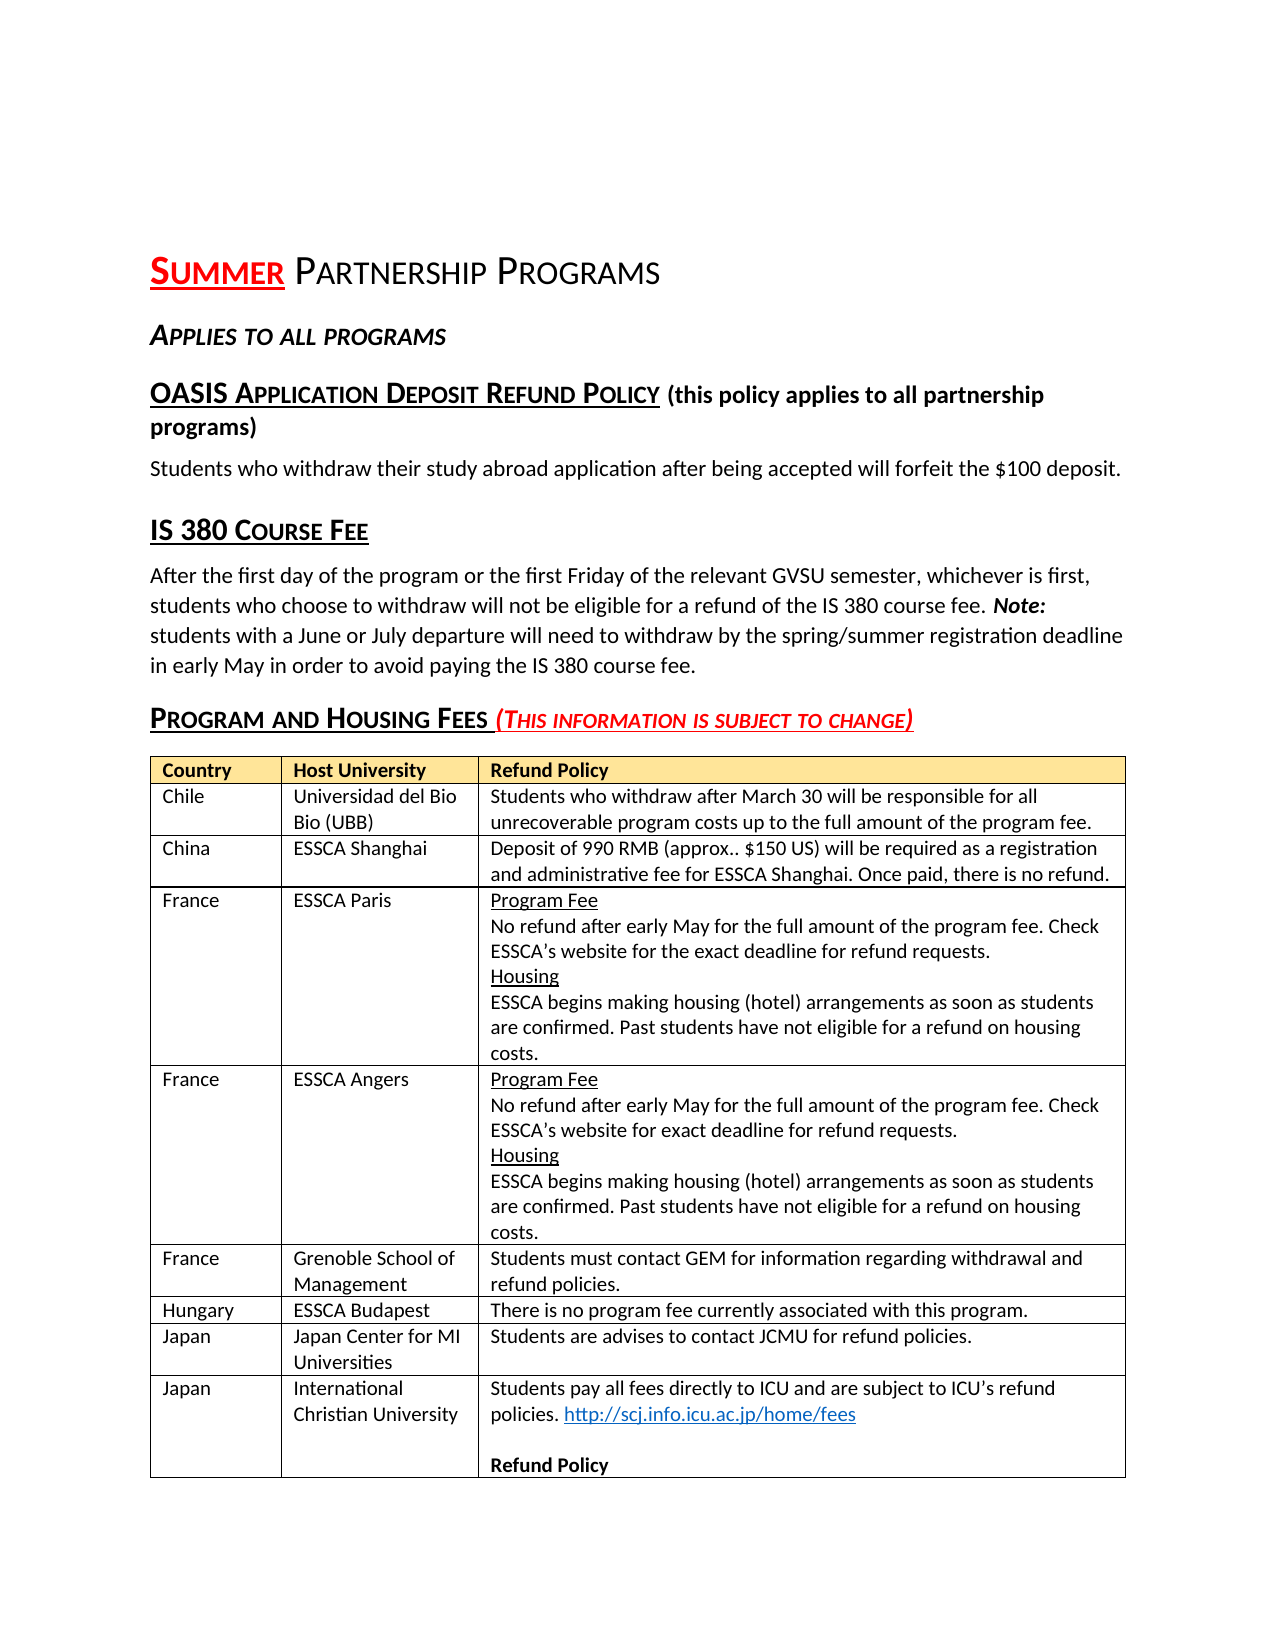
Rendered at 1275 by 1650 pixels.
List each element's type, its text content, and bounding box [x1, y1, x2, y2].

table_cell Deposit of 990 RMB (approx.. $150 US) will be required as a registration and administrative fee for ESSCA Shanghai. Once paid, there is no refund. [479, 836, 1125, 886]
table_cell France [151, 1066, 281, 1244]
table_cell Japan [151, 1376, 281, 1477]
table_header Host University [282, 757, 478, 783]
table_cell Japan [151, 1324, 281, 1374]
table_cell Students are advises to contact JCMU for refund policies. [479, 1324, 1125, 1374]
text OASIS Application Deposit Refund Policy (this policy applies to all partnership programs) [150, 373, 1125, 442]
table_cell Students who withdraw after March 30 will be responsible for all unrecoverable program costs up to the full amount of the program fee. [479, 784, 1125, 834]
table_cell Hungary [151, 1297, 281, 1323]
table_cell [282, 1376, 478, 1477]
table_cell Students must contact GEM for information regarding withdrawal and refund policies. [479, 1245, 1125, 1296]
table_cell Program Fee No refund after early May for the full amount of the program fee. Check ESSCA’s website for exact deadline for refund requests. Housing ESSCA begins making housing (hotel) arrangements as soon as students are confirmed. Past students have not eligible for a refund on housing costs. [479, 1066, 1125, 1244]
table_cell Chile [151, 784, 281, 834]
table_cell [479, 1376, 1125, 1477]
table_cell There is no program fee currently associated with this program. [479, 1297, 1125, 1323]
table_cell ESSCA Shanghai [282, 836, 478, 886]
table_header Country [151, 757, 281, 783]
table_cell Universidad del Bio Bio (UBB) [282, 784, 478, 834]
text Program and Housing Fees (This information is subject to change) [150, 698, 1125, 737]
table_cell ESSCA Budapest [282, 1297, 478, 1323]
table_header Refund Policy [479, 757, 1125, 783]
text Applies to all programs [150, 315, 1125, 353]
table_cell ESSCA Paris [282, 888, 478, 1065]
table_cell China [151, 836, 281, 886]
table_cell France [151, 1245, 281, 1296]
text After the first day of the program or the first Friday of the relevant GVSU semester, whichever is first, students who choose to withdraw will not be eligible for a refund of the IS 380 course fee. Note: students with a June or July departure will need to withdraw by the spring/summer registration deadline in early May in order to avoid paying the IS 380 course fee. [150, 561, 1125, 679]
table_cell Grenoble School of Management [282, 1245, 478, 1296]
text Summer Partnership Programs [150, 244, 1125, 294]
text IS 380 Course Fee [150, 510, 1125, 548]
table_cell ESSCA Angers [282, 1066, 478, 1244]
table_cell France [151, 888, 281, 1065]
table_cell Program Fee No refund after early May for the full amount of the program fee. Check ESSCA’s website for the exact deadline for refund requests. Housing ESSCA begins making housing (hotel) arrangements as soon as students are confirmed. Past students have not eligible for a refund on housing costs. [479, 888, 1125, 1065]
table_cell Japan Center for MI Universities [282, 1324, 478, 1374]
text Students who withdraw their study abroad application after being accepted will forfeit the $100 deposit. [150, 454, 1125, 482]
